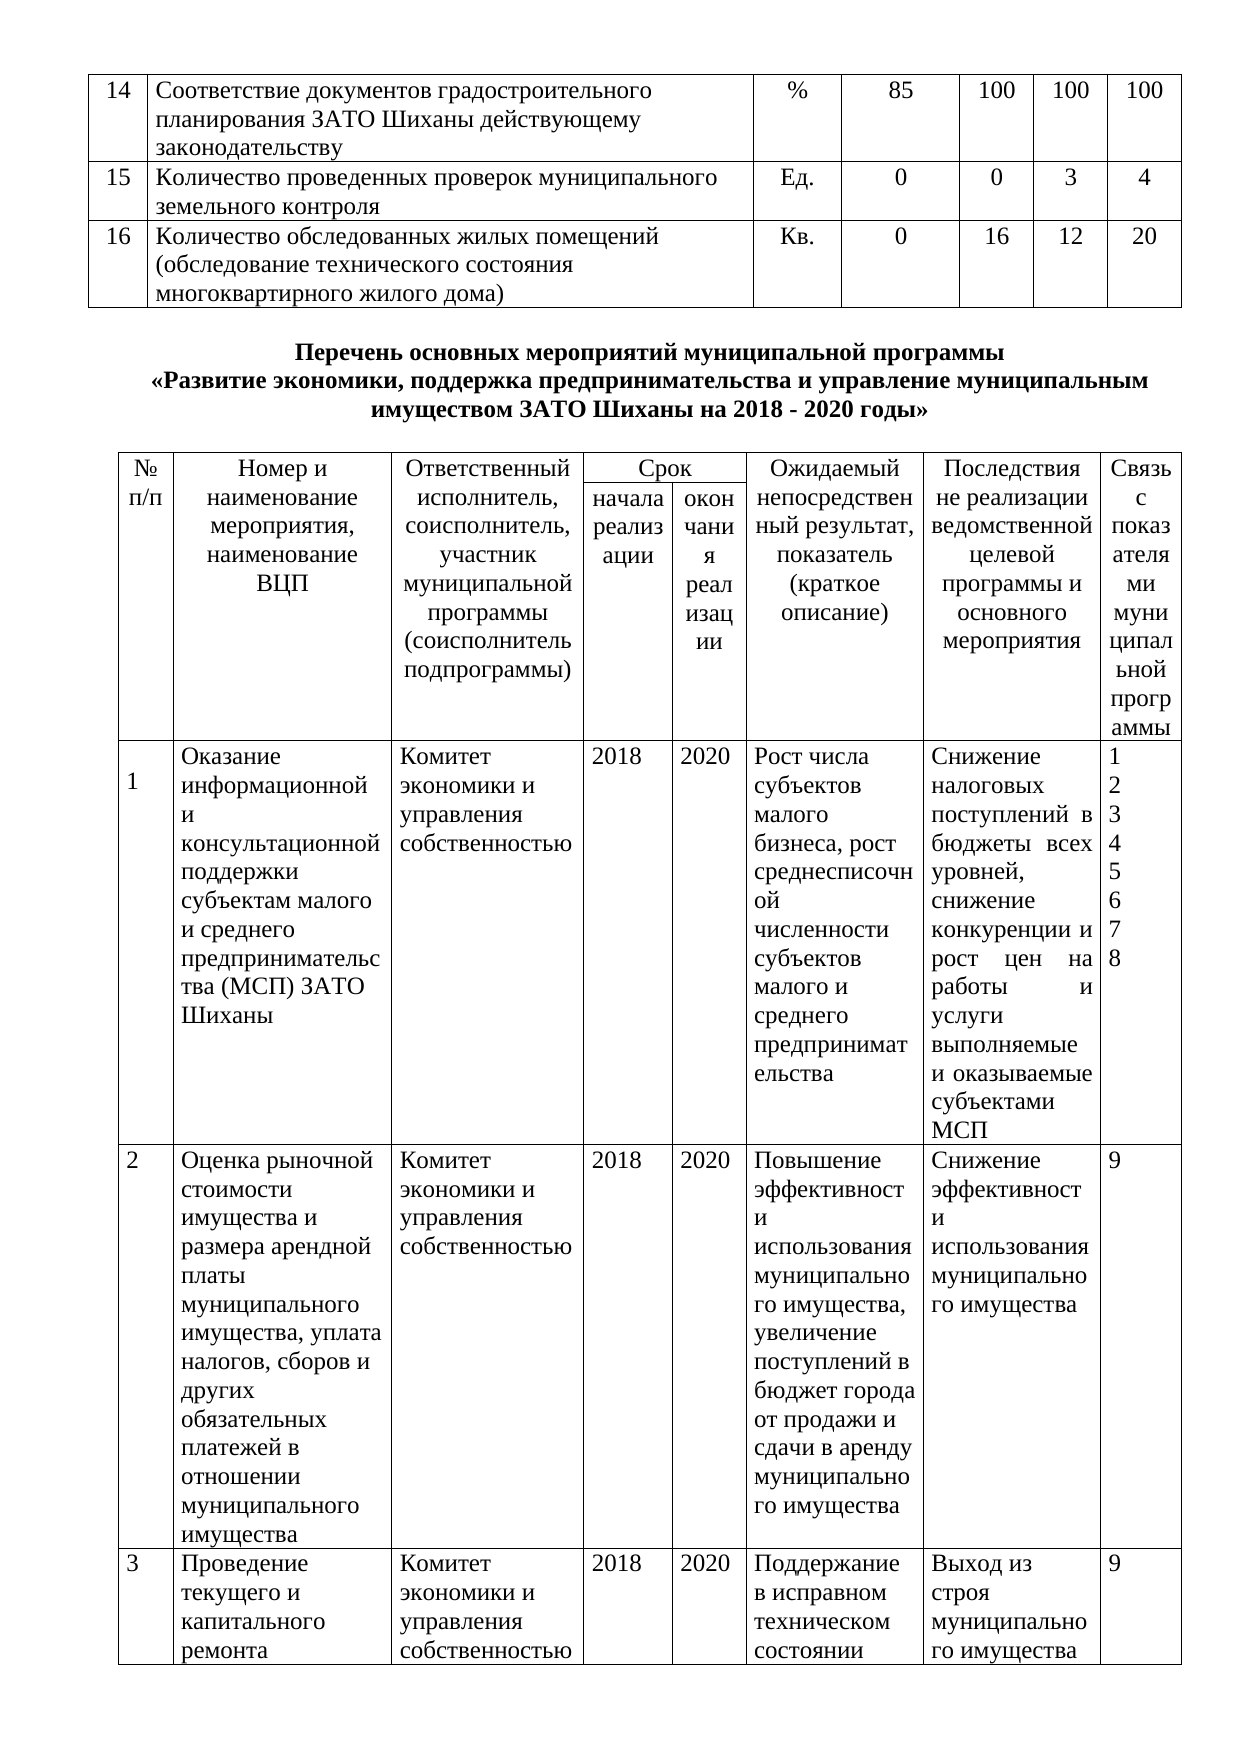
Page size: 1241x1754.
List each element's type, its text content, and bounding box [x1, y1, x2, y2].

table_cell 0 [842, 162, 959, 220]
table_cell 1 2 3 4 5 6 7 8 [1101, 741, 1181, 1144]
table_header Срок [584, 453, 746, 482]
table_header № п/п [119, 453, 173, 740]
table_cell 16 [960, 221, 1033, 307]
table_cell 2018 [584, 1549, 672, 1663]
table_cell окончания реализации [673, 483, 746, 740]
table_cell Снижение налоговых поступлений в бюджеты всех уровней, снижение конкуренции и рост цен на работы и услуги выполняемые и оказываемые субъектами МСП [924, 741, 1100, 1144]
table_cell Количество проведенных проверок муниципального земельного контроля [148, 162, 753, 220]
table_cell 12 [1034, 221, 1107, 307]
table_cell 20 [1108, 221, 1181, 307]
table_cell 14 [89, 75, 147, 161]
table_cell Оказание информационной и консультационной поддержки субъектам малого и среднего предпринимательства (МСП) ЗАТО Шиханы [174, 741, 391, 1144]
table_cell Комитет экономики и управления собственностью [392, 741, 583, 1144]
table_cell 2018 [584, 1145, 672, 1547]
table_cell 1 [119, 741, 173, 1144]
table_cell 100 [1108, 75, 1181, 161]
table_cell Рост числа субъектов малого бизнеса, рост среднесписочной численности субъектов малого и среднего предпринимательства [747, 741, 923, 1144]
table_cell Оценка рыночной стоимости имущества и размера арендной платы муниципального имущества, уплата налогов, сборов и других обязательных платежей в отношении муниципального имущества [174, 1145, 391, 1547]
table_cell 2020 [673, 1549, 746, 1663]
table_cell 0 [960, 162, 1033, 220]
table_header Связь с показателями муниципальной программы [1101, 453, 1181, 740]
table_cell 2 [119, 1145, 173, 1547]
table_header Ожидаемый непосредственный результат, показатель (краткое описание) [747, 453, 923, 740]
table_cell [747, 1549, 923, 1663]
text «Развитие экономики, поддержка предпринимательства и управление муниципальным имуществом ЗАТО Шиханы на 2018 - 2020 годы» [133, 366, 1167, 423]
table_cell 0 [842, 221, 959, 307]
table_cell 2018 [584, 741, 672, 1144]
text Перечень основных мероприятий муниципальной программы [133, 337, 1167, 366]
table_cell 9 [1101, 1549, 1181, 1663]
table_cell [174, 1549, 391, 1663]
table_cell 2020 [673, 1145, 746, 1547]
table_cell начала реализации [584, 483, 672, 740]
table_cell % [754, 75, 841, 161]
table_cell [392, 1549, 583, 1663]
table_cell Ед. [754, 162, 841, 220]
table_cell Комитет экономики и управления собственностью [392, 1145, 583, 1547]
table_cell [924, 1549, 1100, 1663]
table_header Ответственный исполнитель, соисполнитель, участник муниципальной программы (соисполнитель подпрограммы) [392, 453, 583, 740]
table_cell 3 [119, 1549, 173, 1663]
table_cell Количество обследованных жилых помещений (обследование технического состояния многоквартирного жилого дома) [148, 221, 753, 307]
table_cell Повышение эффективности использования муниципального имущества, увеличение поступлений в бюджет города от продажи и сдачи в аренду муниципального имущества [747, 1145, 923, 1547]
table_header Последствия не реализации ведомственной целевой программы и основного мероприятия [924, 453, 1100, 740]
table_cell 4 [1108, 162, 1181, 220]
table_cell Кв. [754, 221, 841, 307]
table_cell Соответствие документов градостроительного планирования ЗАТО Шиханы действующему законодательству [148, 75, 753, 161]
table_cell 15 [89, 162, 147, 220]
table_cell 100 [1034, 75, 1107, 161]
table_cell 16 [89, 221, 147, 307]
table_cell 100 [960, 75, 1033, 161]
table_cell 2020 [673, 741, 746, 1144]
table_cell 85 [842, 75, 959, 161]
table_cell 3 [1034, 162, 1107, 220]
table_header Номер и наименование мероприятия, наименование ВЦП [174, 453, 391, 740]
table_cell 9 [1101, 1145, 1181, 1547]
table_cell Снижение эффективности использования муниципального имущества [924, 1145, 1100, 1547]
